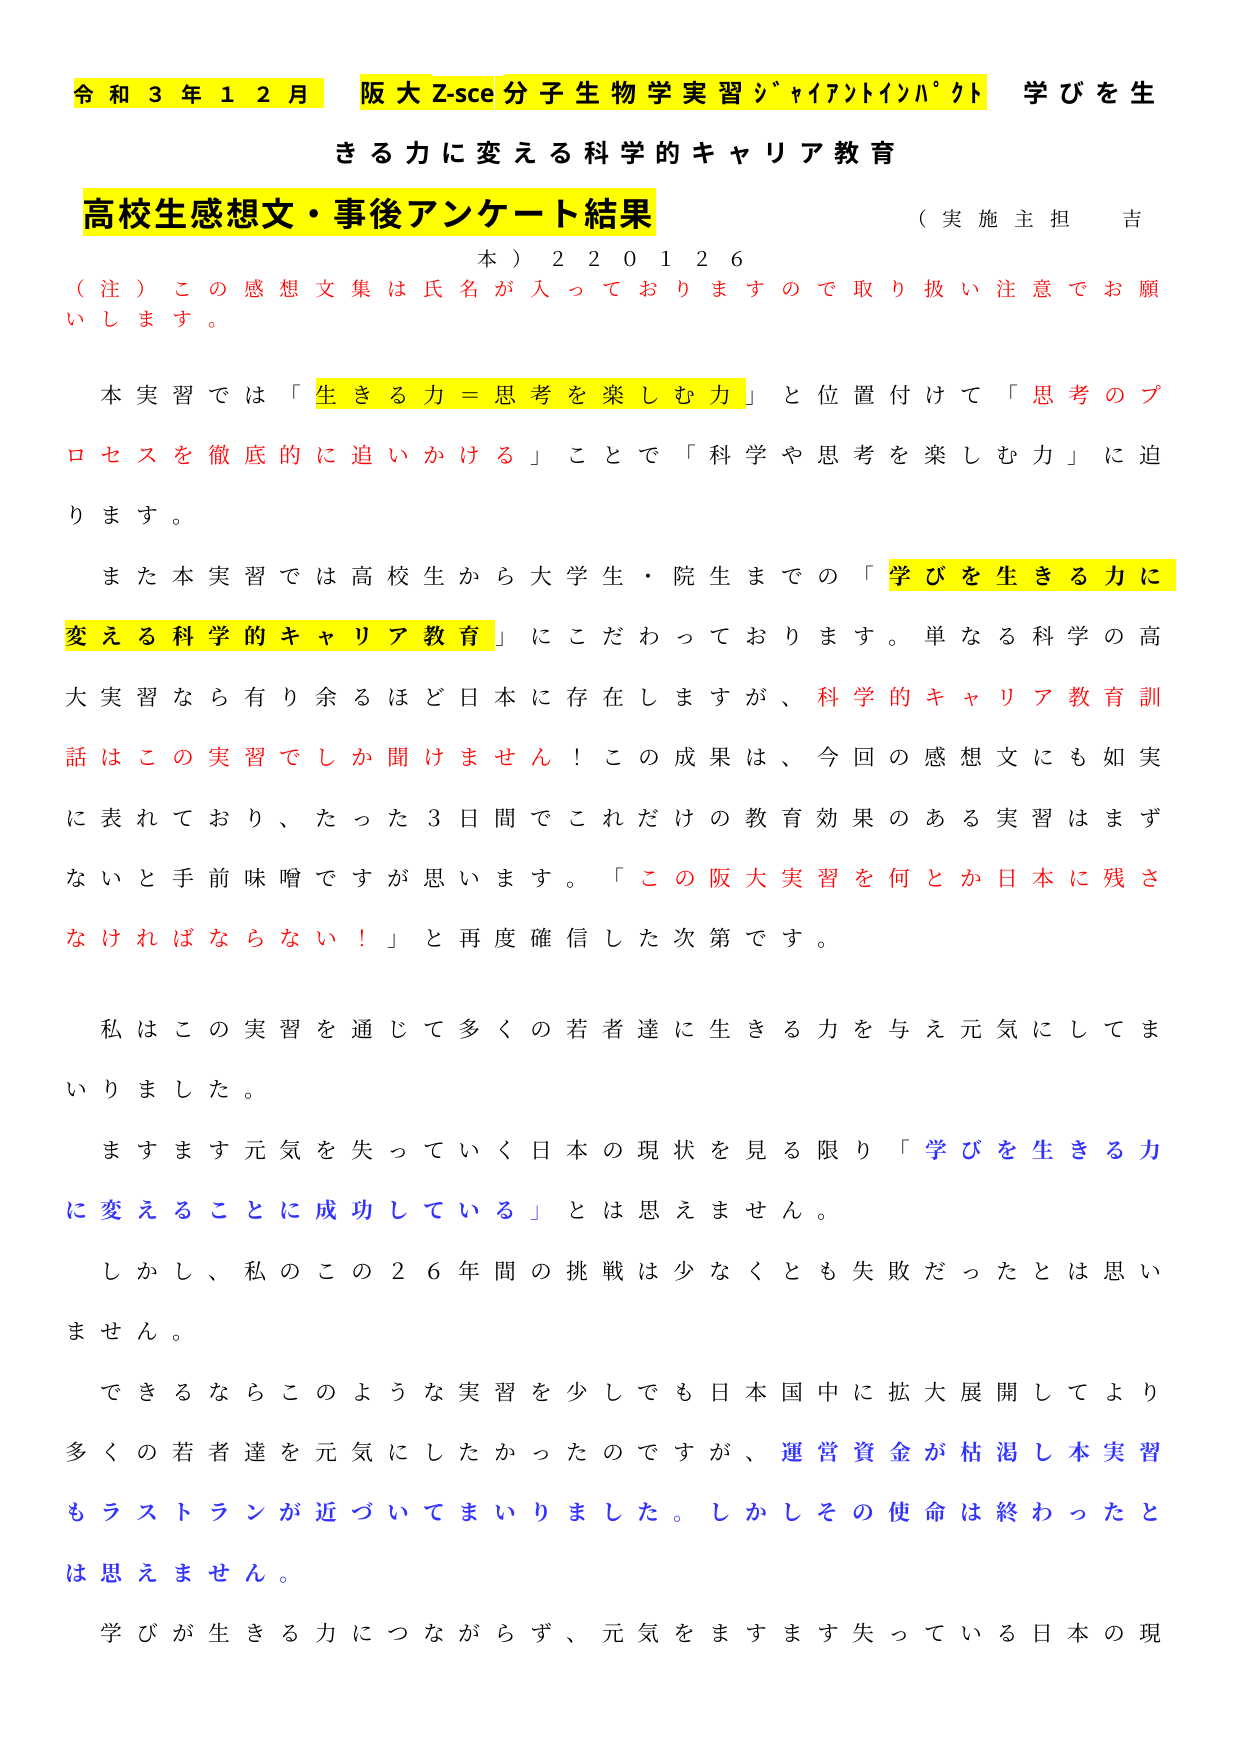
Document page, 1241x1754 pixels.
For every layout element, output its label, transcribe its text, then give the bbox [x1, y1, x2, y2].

text ますます元気を失っていく日本の現状を見る限り「学びを生きる力に変えることに成功している」とは思えません。 [65, 1119, 1176, 1239]
text 私はこの実習を通じて多くの若者達に生きる力を与え元気にしてまいりました。 [65, 998, 1176, 1119]
text 令和３年１２月 阪大Z-sce分子生物学実習ｼﾞｬｲｱﾝﾄｲﾝﾊﾟｸﾄ 学びを生きる力に変える科学的キャリア教育 [65, 61, 1176, 182]
text できるならこのような実習を少しでも日本国中に拡大展開してより多くの若者達を元気にしたかったのですが、運営資金が枯渇し本実習もラストランが近づいてまいりました。しかしその使命は終わったとは思えません。 [65, 1360, 1176, 1602]
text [65, 1602, 1176, 1662]
text また本実習では高校生から大学生・院生までの「学びを生きる力に変える科学的キャリア教育」にこだわっております。単なる科学の高大実習なら有り余るほど日本に存在しますが、科学的キャリア教育訓話はこの実習でしか聞けません！この成果は、今回の感想文にも如実に表れており、たった３日間でこれだけの教育効果のある実習はまずないと手前味噌ですが思います。「この阪大実習を何とか日本に残さなければならない！」と再度確信した次第です。 [65, 545, 1176, 968]
text 高校生感想文・事後アンケート結果 （実施主担 吉本）２２０１２６ [65, 182, 1176, 273]
text しかし、私のこの２６年間の挑戦は少なくとも失敗だったとは思いません。 [65, 1239, 1176, 1360]
text （注）この感想文集は氏名が入っておりますので取り扱い注意でお願いします。 [65, 273, 1176, 333]
text 本実習では「生きる力＝思考を楽しむ力」と位置付けて「思考のプロセスを徹底的に追いかける」ことで「科学や思考を楽しむ力」に迫ります。 [65, 363, 1176, 545]
